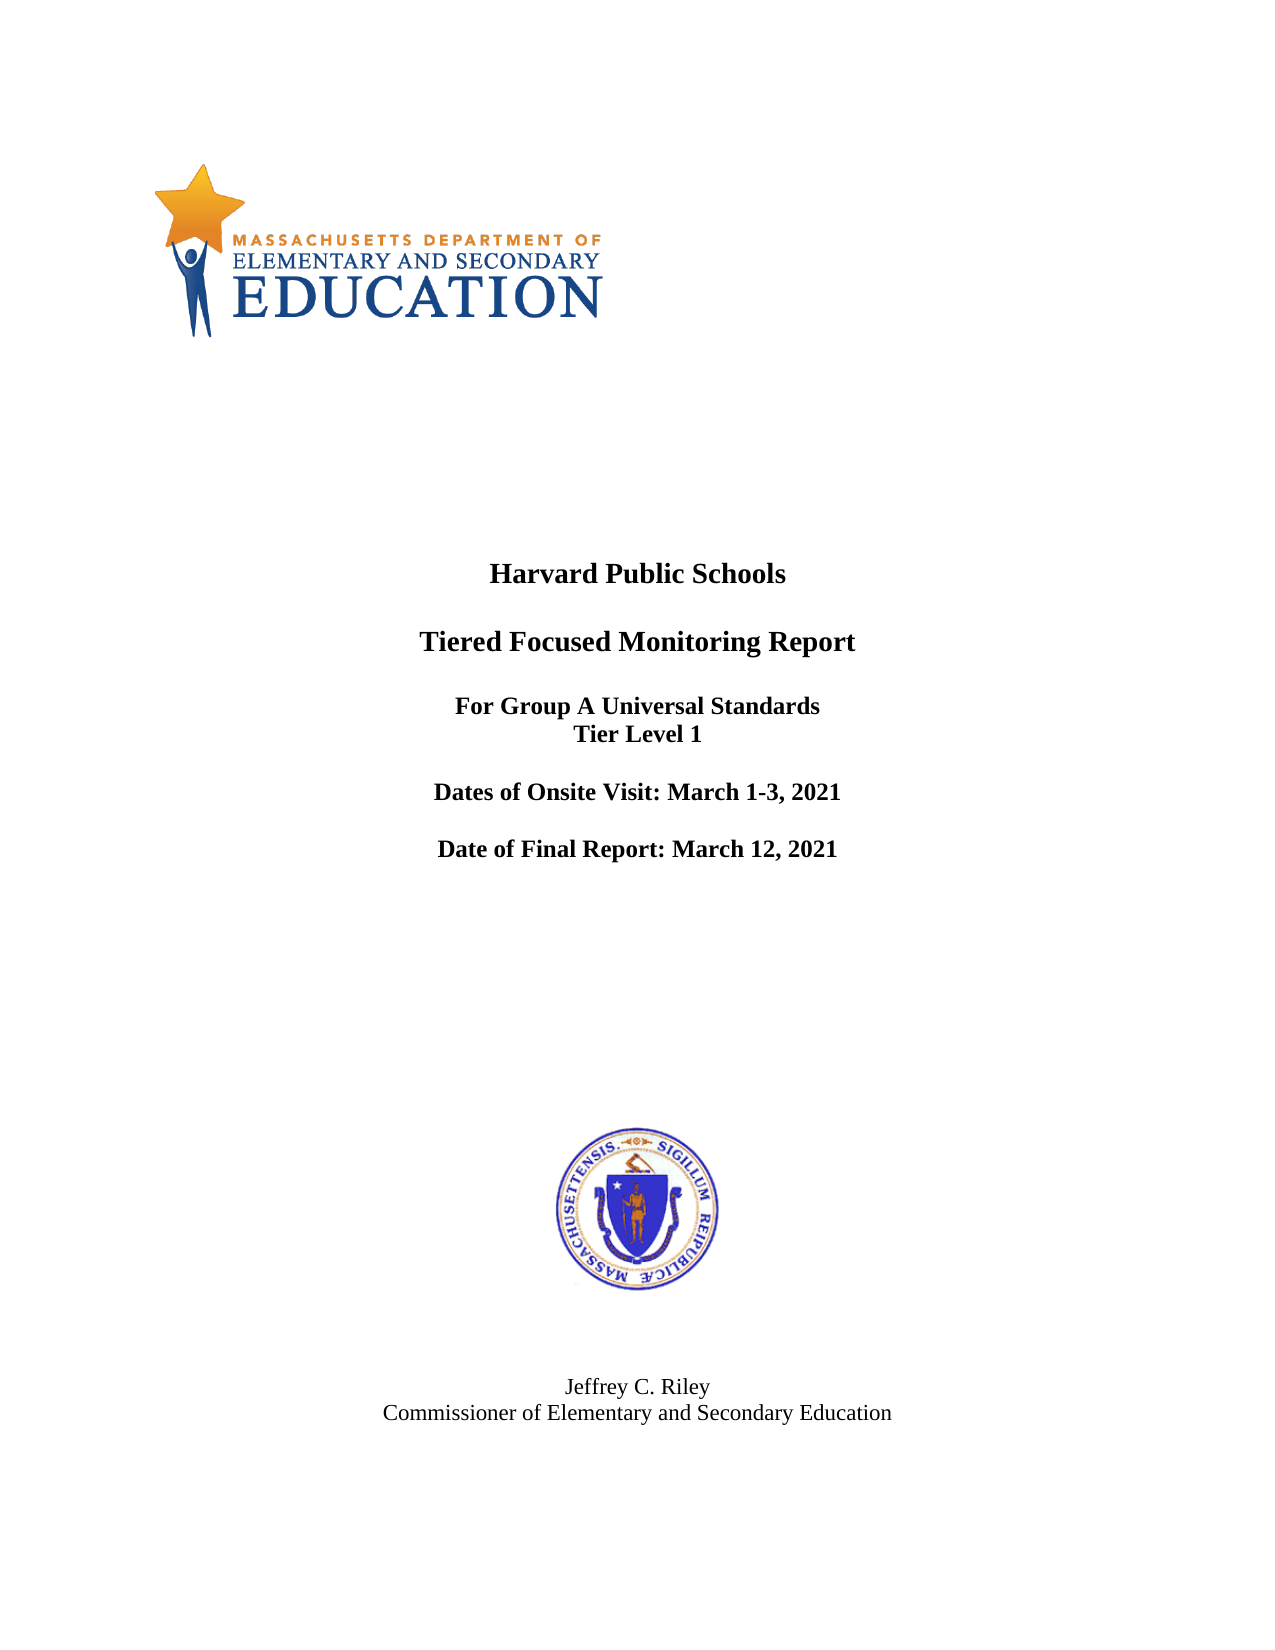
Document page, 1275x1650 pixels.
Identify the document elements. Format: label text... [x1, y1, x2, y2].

picture [150, 150, 608, 372]
text Tiered Focused Monitoring Report [150, 624, 1125, 657]
text Date of Final Report: March 12, 2021 [150, 834, 1125, 863]
text Tier Level 1 [150, 719, 1125, 748]
text Commissioner of Elementary and Secondary Education [150, 1399, 1125, 1426]
text For Group A Universal Standards [150, 691, 1125, 719]
text Harvard Public Schools [150, 557, 1125, 590]
text Dates of Onsite Visit: March 1-3, 2021 [150, 777, 1125, 806]
text Jeffrey C. Riley [150, 1373, 1125, 1399]
picture [553, 1126, 722, 1294]
